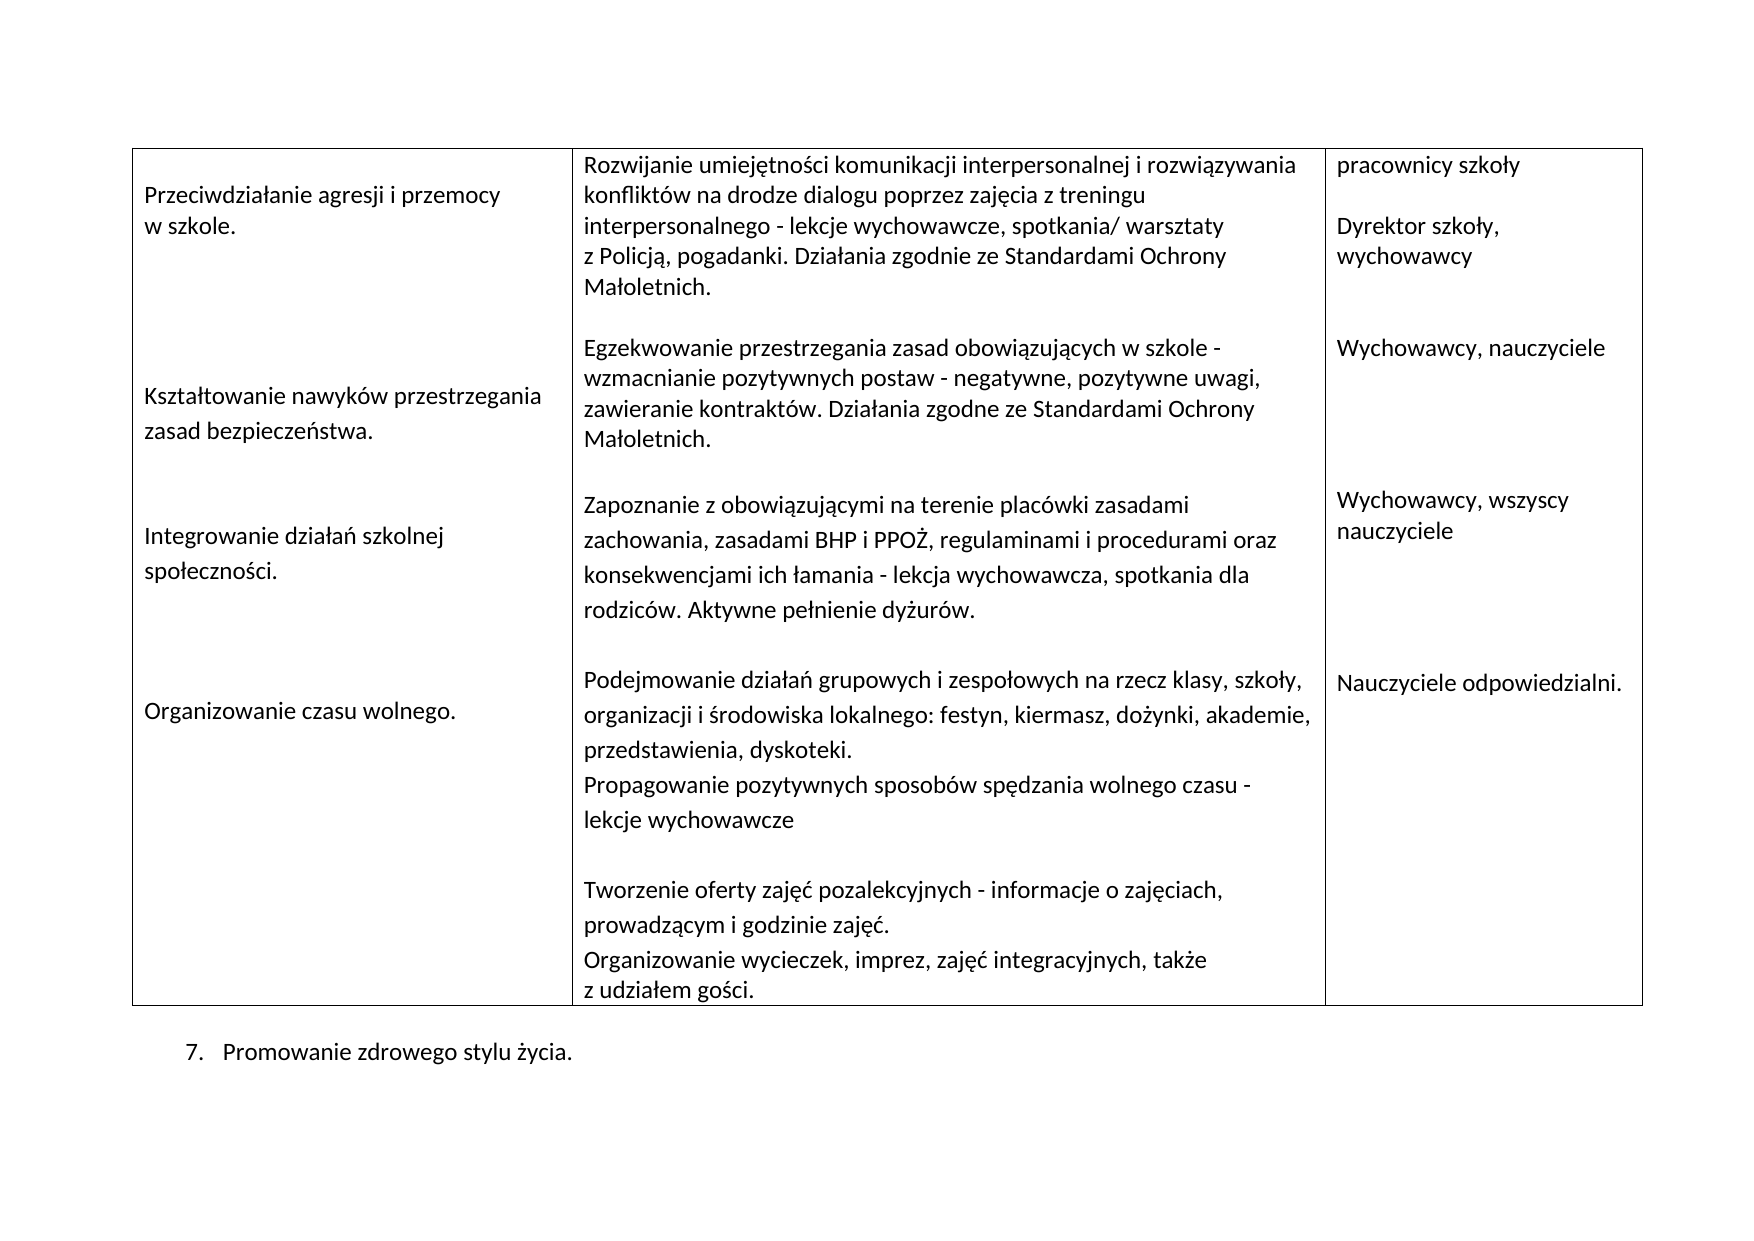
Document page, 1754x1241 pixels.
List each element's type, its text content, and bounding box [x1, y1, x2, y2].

list Promowanie zdrowego stylu życia. [185, 1037, 1606, 1067]
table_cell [133, 149, 572, 1005]
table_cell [573, 149, 1325, 1005]
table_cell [1326, 149, 1642, 1005]
